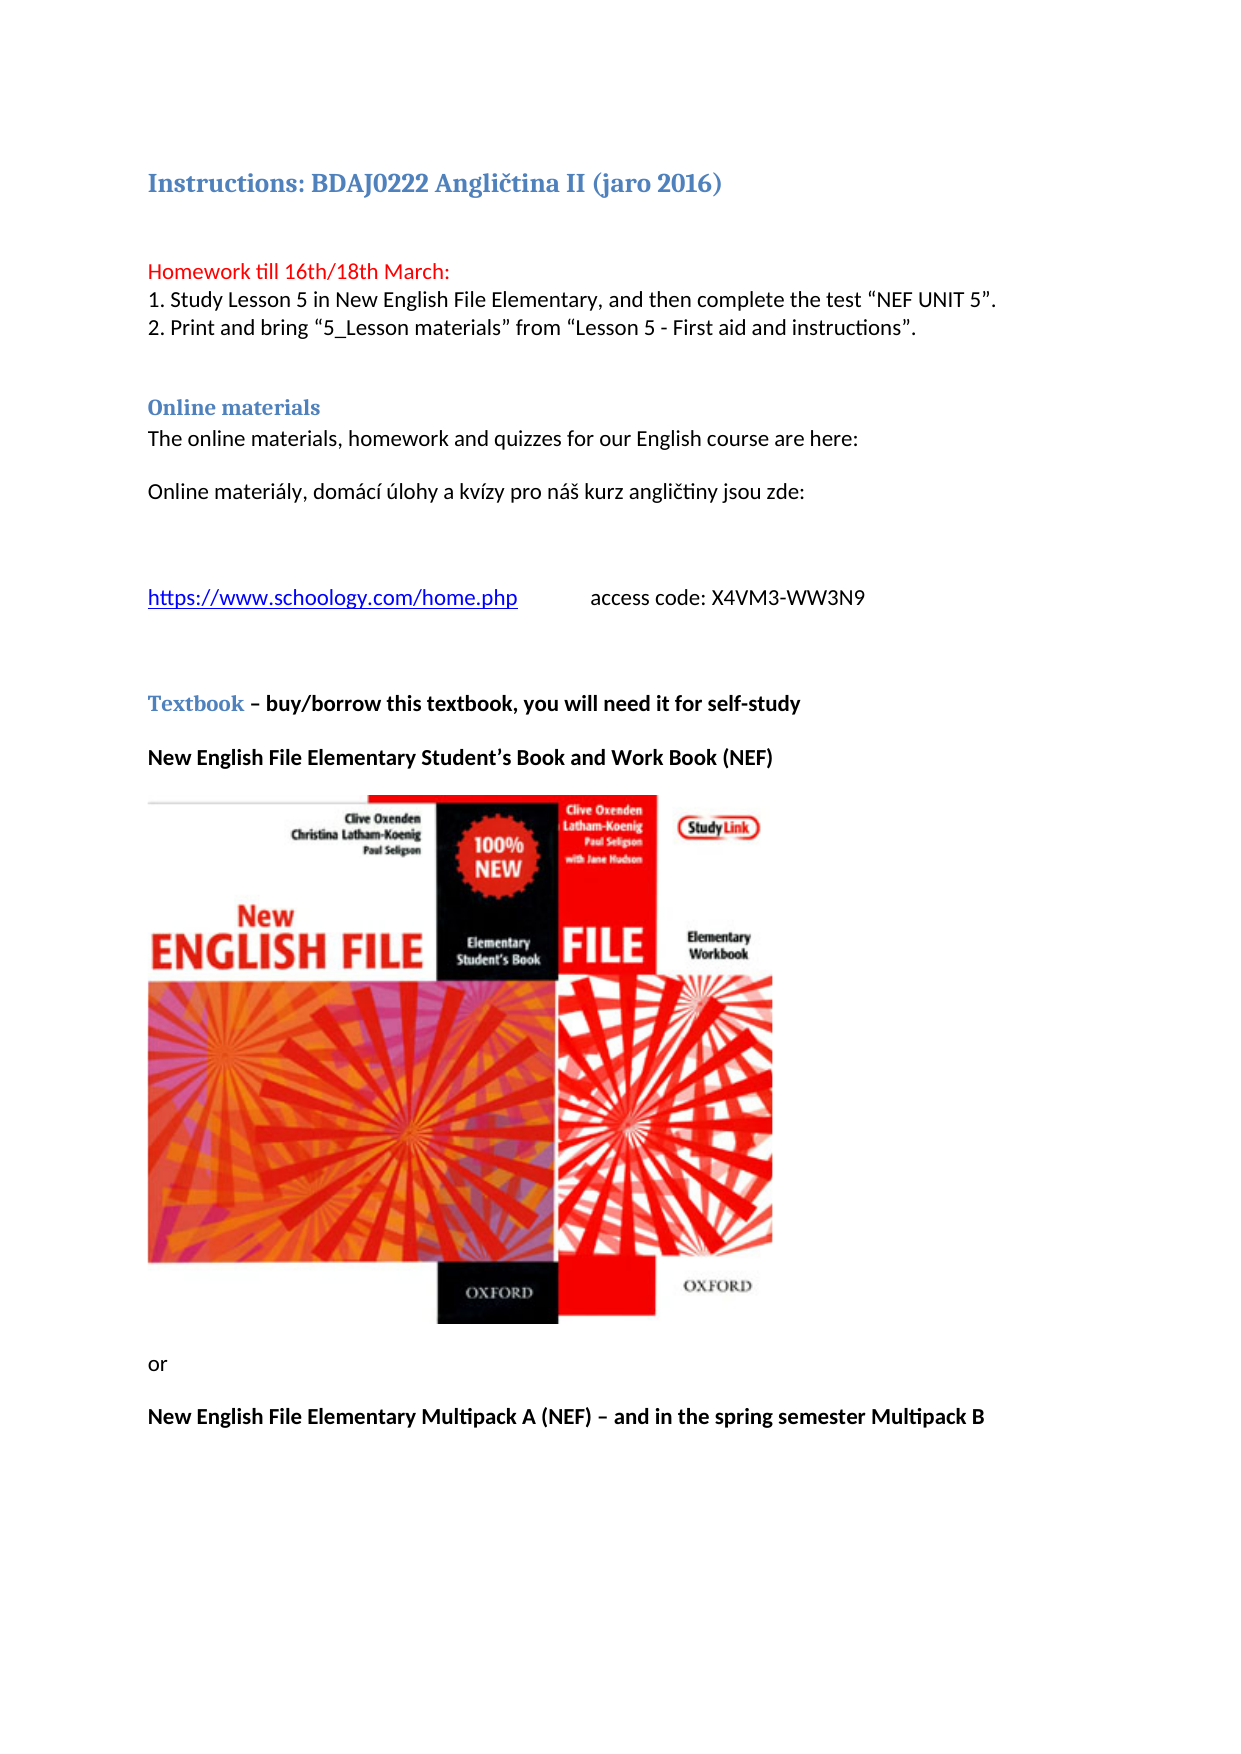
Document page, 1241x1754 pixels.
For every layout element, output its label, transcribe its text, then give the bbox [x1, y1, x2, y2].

text The online materials, homework and quizzes for our English course are here: [148, 424, 1093, 452]
text Online materiály, domácí úlohy a kvízy pro náš kurz angličtiny jsou zde: [148, 477, 1093, 506]
subtitle Online materials [148, 394, 1093, 421]
text 1. Study Lesson 5 in New English File Elementary, and then complete the test “NEF UNIT 5”. [148, 285, 1093, 313]
text Textbook – buy/borrow this textbook, you will need it for self-study [148, 689, 1093, 718]
text or [148, 1349, 1093, 1377]
text https://www.schoology.com/home.php access code: X4VM3-WW3N9 [148, 583, 1093, 612]
text New English File Elementary Multipack A (NEF) – and in the spring semester Multipack B [148, 1402, 1093, 1430]
text New English File Elementary Student’s Book and Work Book (NEF) [148, 743, 1093, 771]
subtitle Instructions: BDAJ0222 Angličtina II (jaro 2016) [148, 168, 1093, 199]
text Homework till 16th/18th March: [148, 257, 1093, 285]
picture [147, 795, 773, 1324]
text 2. Print and bring “5_Lesson materials” from “Lesson 5 - First aid and instructions”. [148, 313, 1093, 341]
